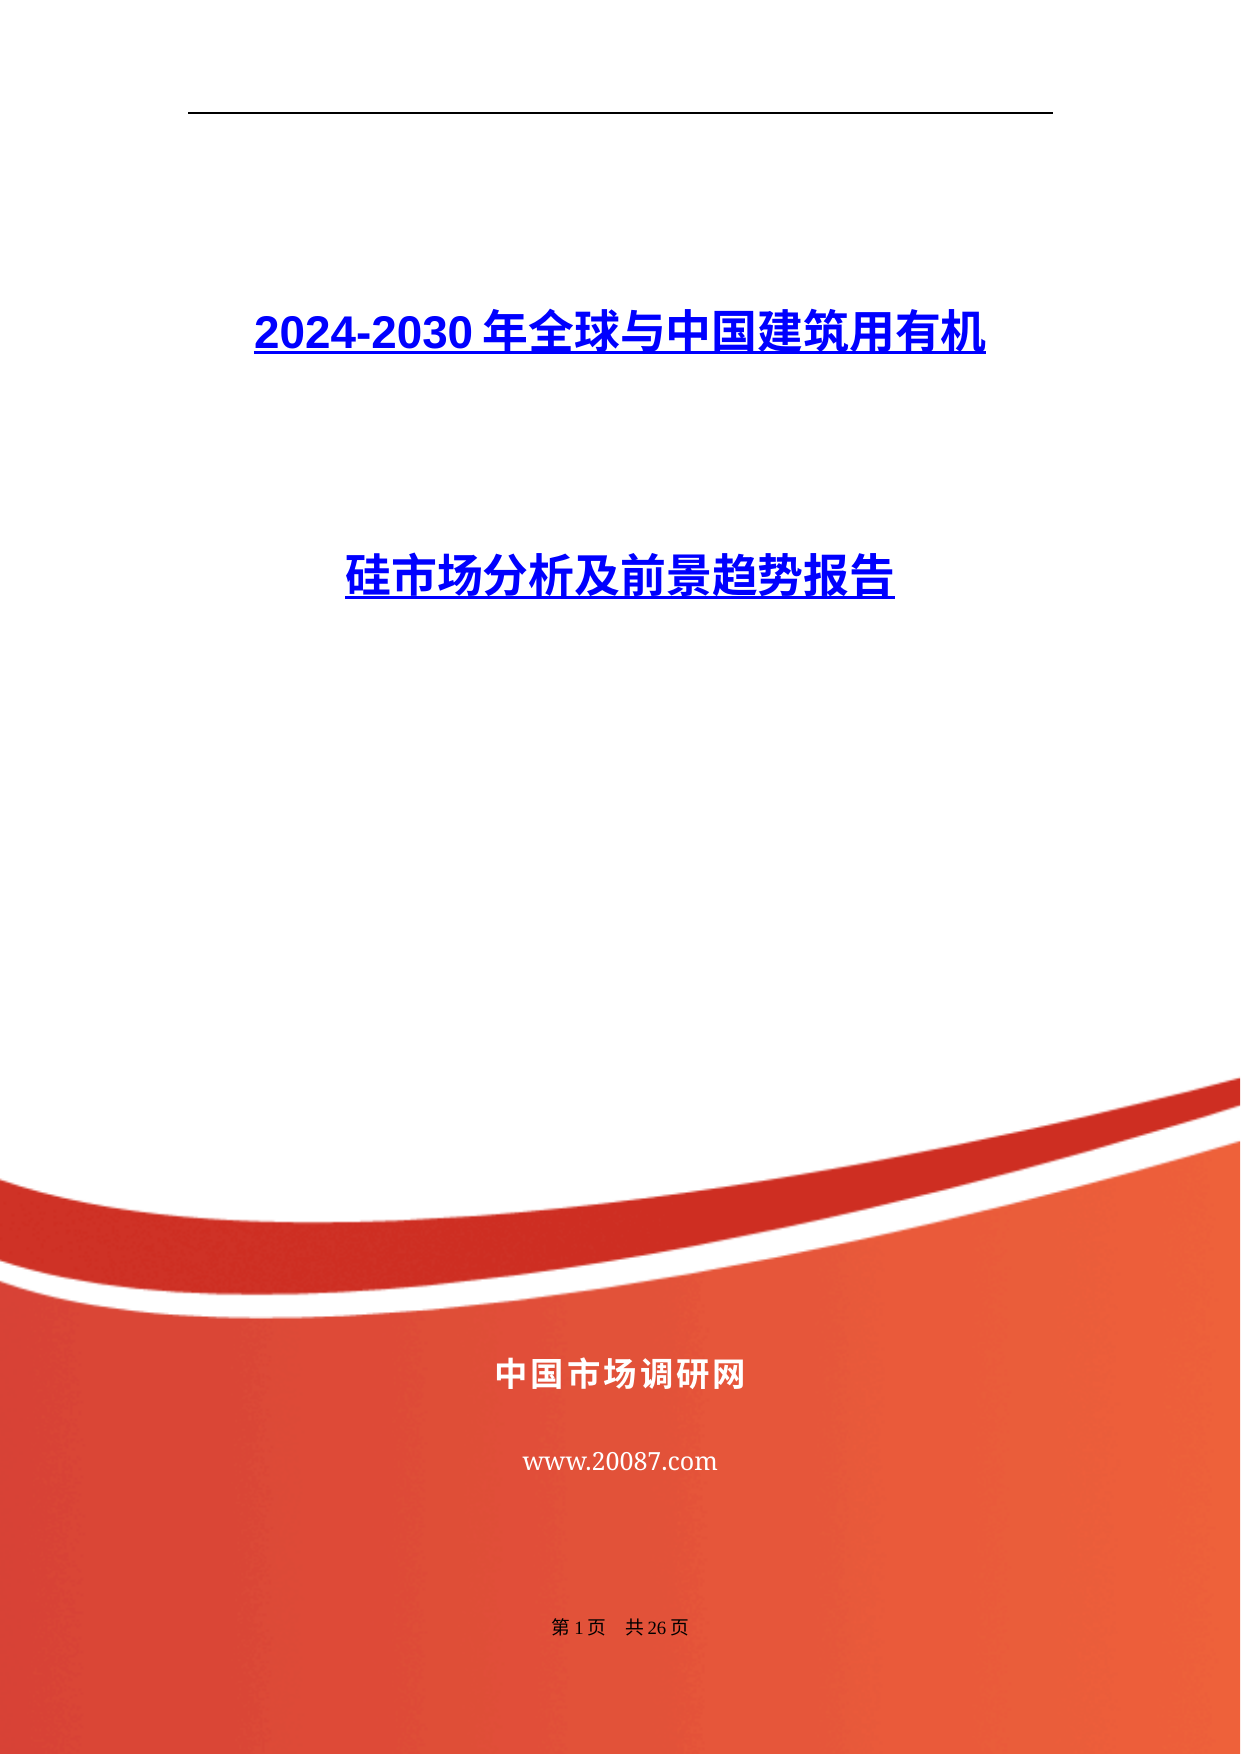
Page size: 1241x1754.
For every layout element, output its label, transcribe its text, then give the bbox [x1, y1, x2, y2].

text www.20087.com [187, 1428, 1053, 1493]
picture [0, 1006, 1241, 1754]
table_header 2024-2030年全球与中国建筑用有机硅市场分析及前景趋势报告 [188, 207, 1053, 773]
subtitle 中国市场调研网 [187, 1339, 1053, 1404]
